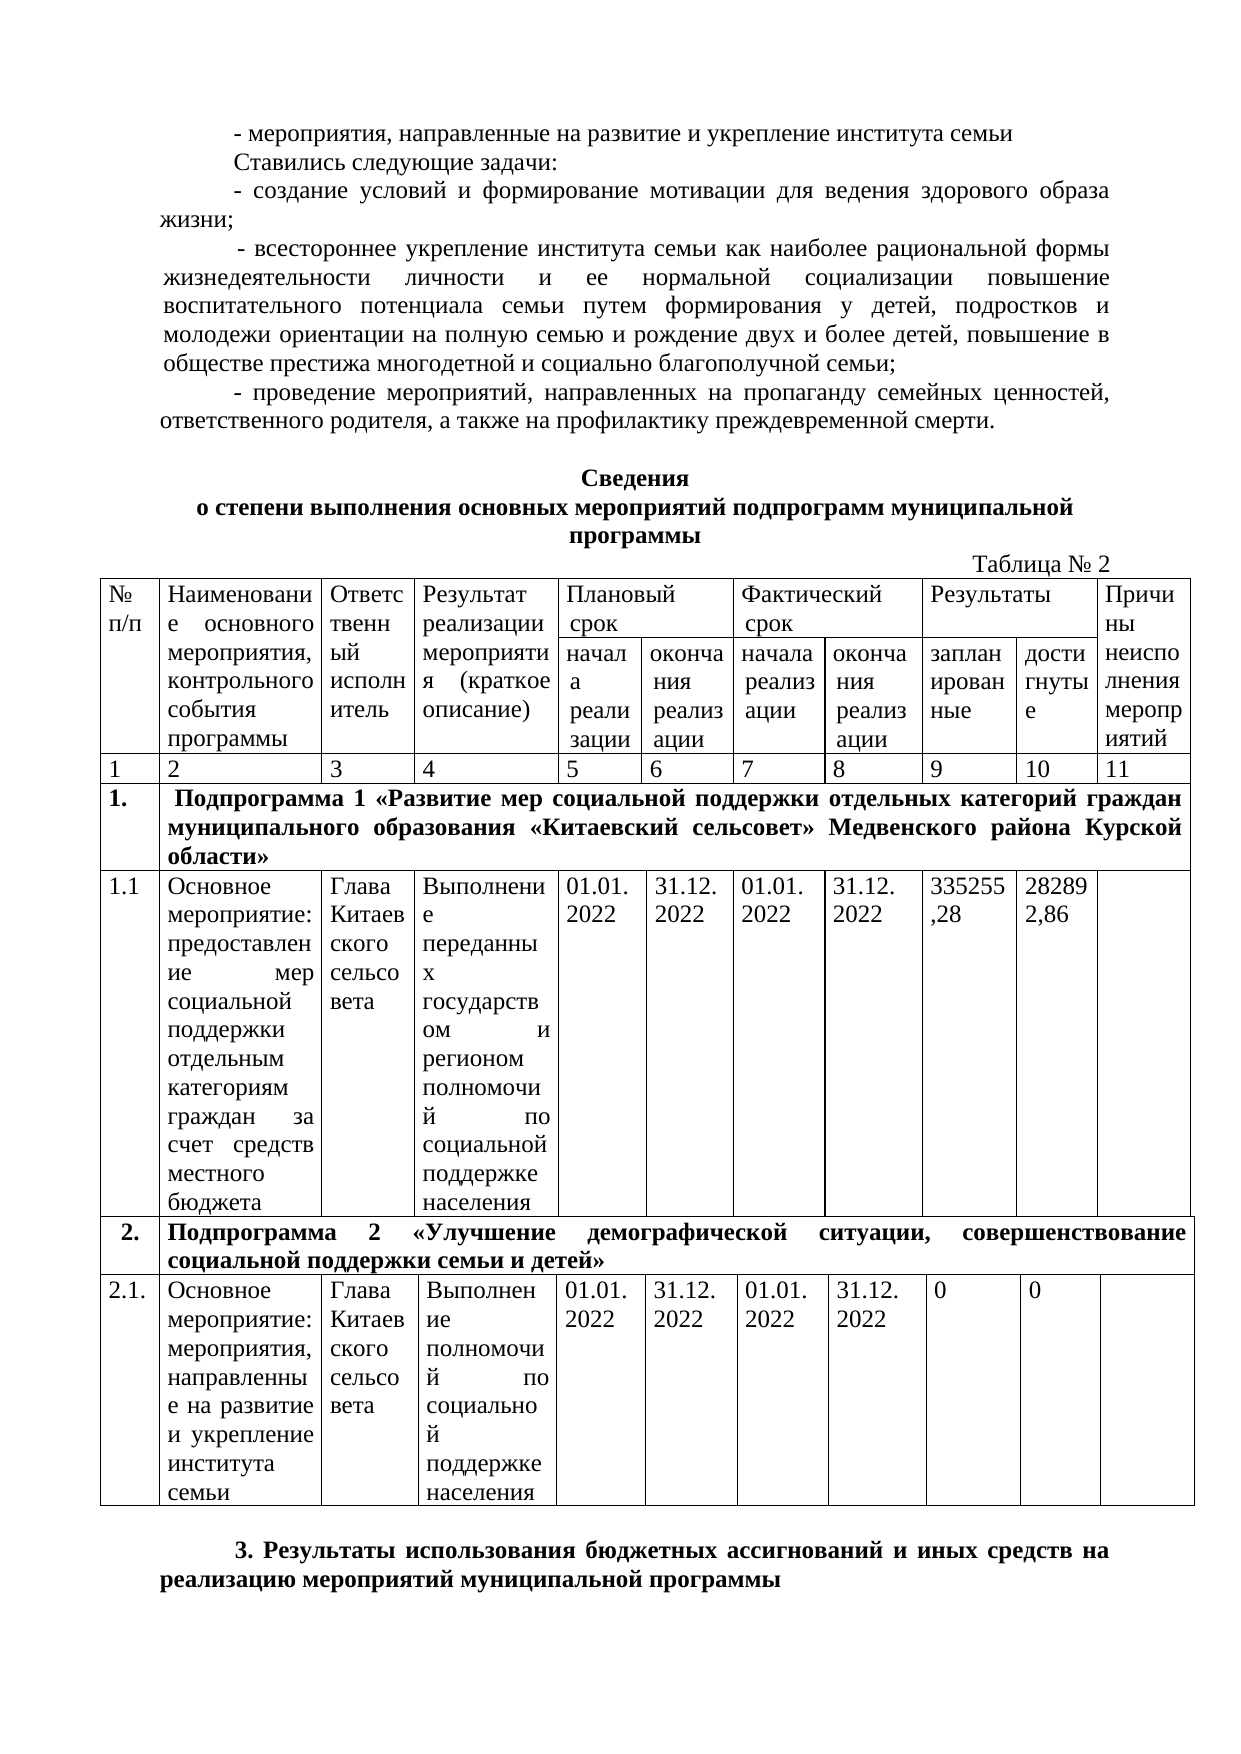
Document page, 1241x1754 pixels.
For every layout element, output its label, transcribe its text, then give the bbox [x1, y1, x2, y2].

table_cell 01.01. 2022 [734, 871, 824, 1216]
table_cell 31.12. 2022 [646, 1275, 737, 1505]
table_cell 2. [101, 1217, 159, 1274]
table_cell окончания реализации [826, 638, 922, 753]
text 3. Результаты использования бюджетных ассигнований и иных средств на реализацию мероприятий муниципальной программы [159, 1535, 1110, 1593]
table_cell 6 [642, 754, 733, 782]
text Сведения [159, 463, 1110, 492]
table_cell 2 [160, 754, 321, 782]
text о степени выполнения основных мероприятий подпрограмм муниципальной программы [159, 492, 1110, 549]
table_cell 0 [1021, 1275, 1100, 1505]
table_cell 8 [826, 754, 922, 782]
table_header Плановый срок [559, 579, 733, 637]
table_cell [1098, 871, 1190, 1216]
table_cell 7 [734, 754, 824, 782]
table_cell Выполнение полномочий по социальной поддержке населения [419, 1275, 556, 1505]
table_cell Выполнение переданных государством и регионом полномочий по социальной поддержке населения [415, 871, 558, 1216]
table_cell запланированные [923, 638, 1016, 753]
table_cell Основное мероприятие: предоставление мер социальной поддержки отдельным категориям граждан за счет средств местного бюджета [160, 871, 321, 1216]
table_cell 11 [1098, 754, 1190, 782]
table_header Причины неисполнения мероприятий [1098, 579, 1190, 753]
table_cell 01.01. 2022 [738, 1275, 828, 1505]
table_cell 01.01. 2022 [559, 871, 646, 1216]
table_header № п/п [101, 579, 159, 753]
table_cell 1 [101, 754, 159, 782]
table_header Фактический срок [734, 579, 922, 637]
table_cell 9 [923, 754, 1016, 782]
table_cell Глава Китаевского сельсовета [322, 1275, 418, 1505]
table_cell окончания реализации [642, 638, 733, 753]
table_cell 2.1. [101, 1275, 159, 1505]
text Таблица № 2 [159, 549, 1110, 578]
table_cell Основное мероприятие: мероприятия, направленные на развитие и укрепление института семьи [160, 1275, 321, 1505]
table_cell 31.12. 2022 [829, 1275, 926, 1505]
table_cell 1.1 [101, 871, 159, 1216]
table_cell Глава Китаевского сельсовета [322, 871, 414, 1216]
table_cell 31.12. 2022 [647, 871, 733, 1216]
table_cell 282892,86 [1017, 871, 1097, 1216]
text Ставились следующие задачи: [159, 147, 1110, 176]
text - мероприятия, направленные на развитие и укрепление института семьи [159, 118, 1110, 147]
text - всестороннее укрепление института семьи как наиболее рациональной формы жизнедеятельности личности и ее нормальной социализации повышение воспитательного потенциала семьи путем формирования у детей, подростков и молодежи ориентации на полную семью и рождение двух и более детей, повышение в обществе престижа многодетной и социально благополучной семьи; [163, 233, 1110, 377]
table_header Результаты [923, 579, 1097, 637]
text - проведение мероприятий, направленных на пропаганду семейных ценностей, ответственного родителя, а также на профилактику преждевременной смерти. [159, 377, 1110, 434]
table_cell 4 [415, 754, 558, 782]
table_cell 10 [1017, 754, 1097, 782]
table_cell начала реализации [734, 638, 824, 753]
table_cell начала реализации [559, 638, 641, 753]
table_cell 335255,28 [923, 871, 1016, 1216]
table_cell Подпрограмма 1 «Развитие мер социальной поддержки отдельных категорий граждан муниципального образования «Китаевский сельсовет» Медвенского района Курской области» [160, 784, 1190, 870]
table_cell 5 [559, 754, 641, 782]
table_cell достигнутые [1017, 638, 1097, 753]
table_header Наименование основного мероприятия, контрольного события программы [160, 579, 321, 753]
table_cell 0 [927, 1275, 1020, 1505]
table_header Ответственный исполнитель [322, 579, 414, 753]
table_cell [1101, 1275, 1194, 1505]
table_cell 3 [322, 754, 414, 782]
table_cell Подпрограмма 2 «Улучшение демографической ситуации, совершенствование социальной поддержки семьи и детей» [160, 1217, 1194, 1274]
table_cell 1. [101, 784, 159, 870]
text - создание условий и формирование мотивации для ведения здорового образа жизни; [159, 176, 1110, 233]
table_header Результат реализации мероприятия (краткое описание) [415, 579, 558, 753]
table_cell 01.01. 2022 [557, 1275, 645, 1505]
table_cell 31.12. 2022 [826, 871, 922, 1216]
